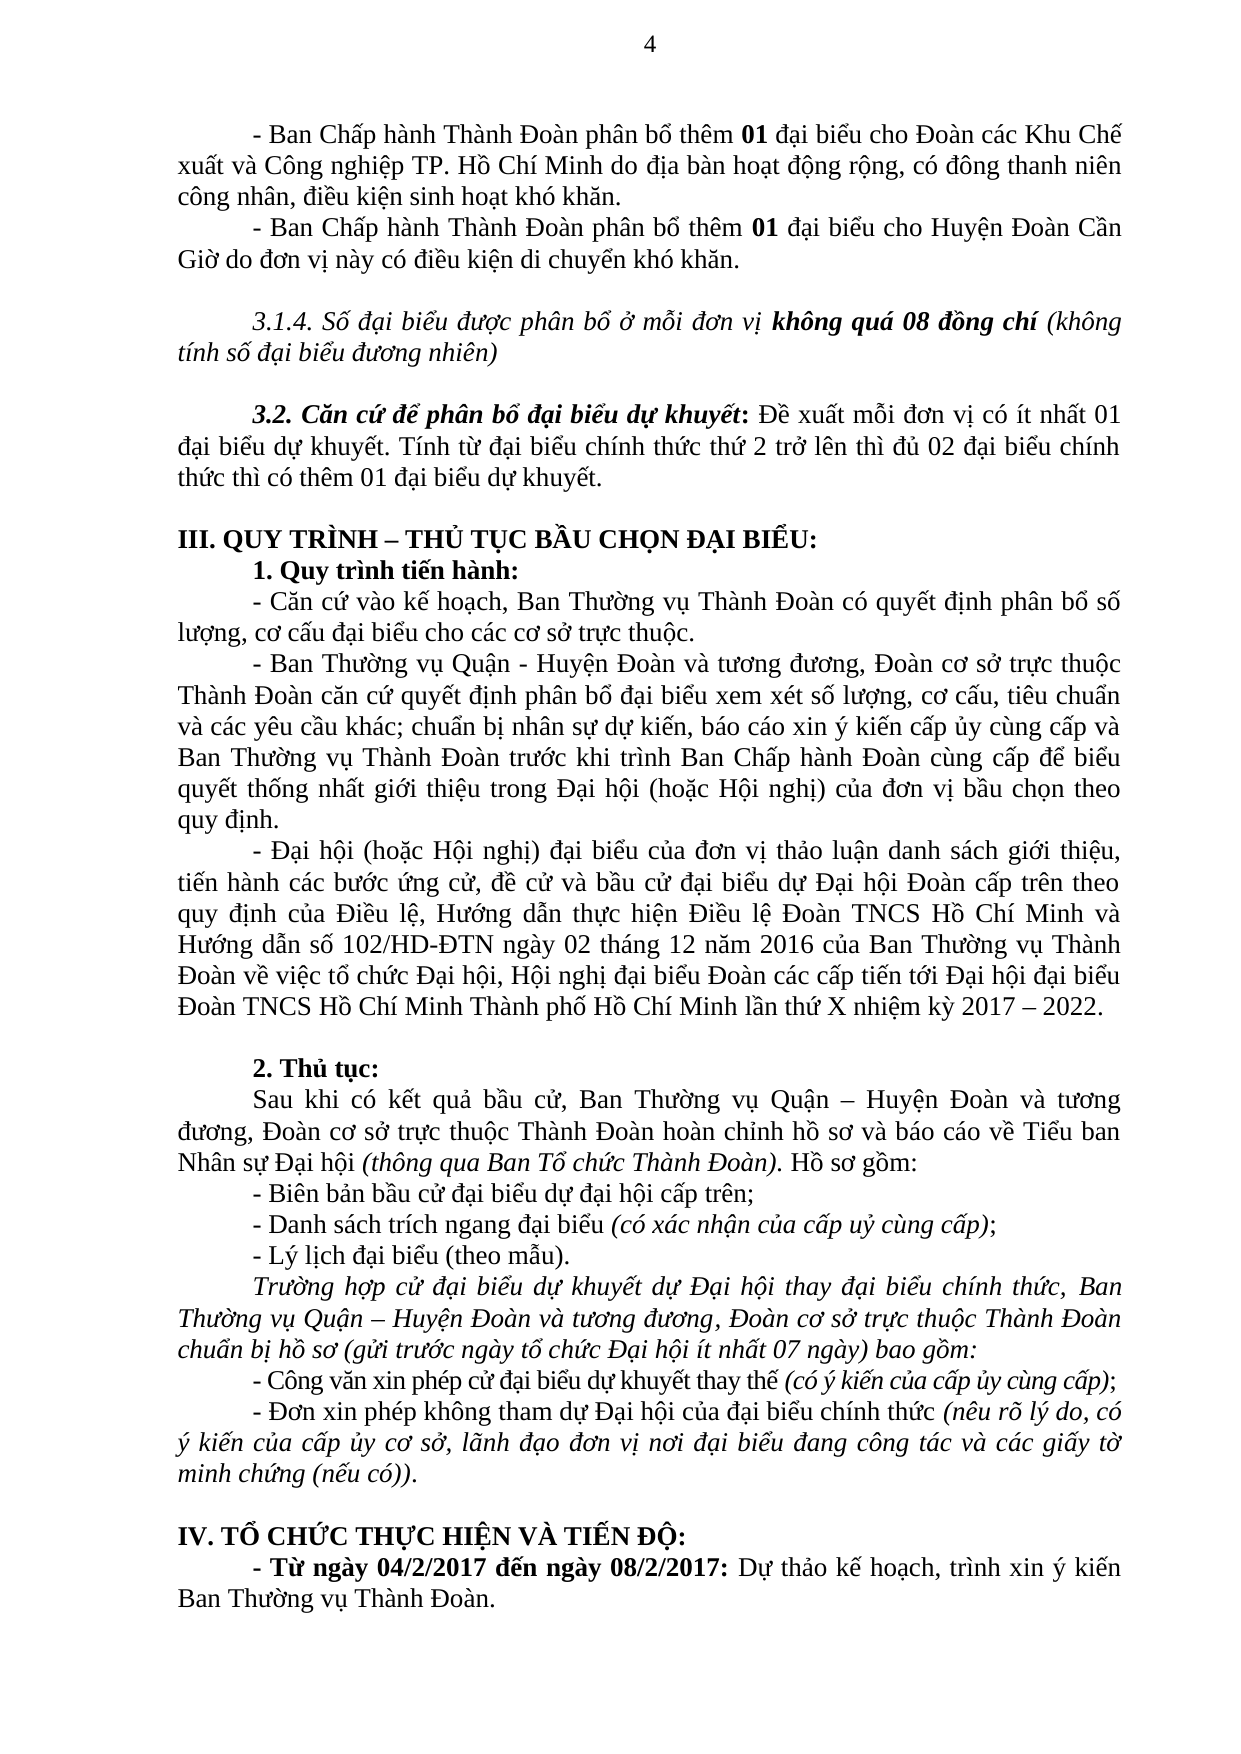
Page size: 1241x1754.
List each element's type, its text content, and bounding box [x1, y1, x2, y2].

text - Biên bản bầu cử đại biểu dự đại hội cấp trên; [177, 1177, 1122, 1208]
text 2. Thủ tục: [177, 1052, 1122, 1084]
text - Ban Chấp hành Thành Đoàn phân bổ thêm 01 đại biểu cho Huyện Đoàn Cần Giờ do đơn vị này có điều kiện di chuyển khó khăn. [177, 212, 1122, 274]
text III. QUY TRÌNH – THỦ TỤC BẦU CHỌN ĐẠI BIỂU: [177, 523, 1122, 554]
text Sau khi có kết quả bầu cử, Ban Thường vụ Quận – Huyện Đoàn và tương đương, Đoàn cơ sở trực thuộc Thành Đoàn hoàn chỉnh hồ sơ và báo cáo về Tiểu ban Nhân sự Đại hội (thông qua Ban Tổ chức Thành Đoàn). Hồ sơ gồm: [177, 1084, 1122, 1177]
text - Lý lịch đại biểu (theo mẫu). [177, 1239, 1122, 1271]
text - Danh sách trích ngang đại biểu (có xác nhận của cấp uỷ cùng cấp); [177, 1208, 1122, 1239]
text - Ban Thường vụ Quận - Huyện Đoàn và tương đương, Đoàn cơ sở trực thuộc Thành Đoàn căn cứ quyết định phân bổ đại biểu xem xét số lượng, cơ cấu, tiêu chuẩn và các yêu cầu khác; chuẩn bị nhân sự dự kiến, báo cáo xin ý kiến cấp ủy cùng cấp và Ban Thường vụ Thành Đoàn trước khi trình Ban Chấp hành Đoàn cùng cấp để biểu quyết thống nhất giới thiệu trong Đại hội (hoặc Hội nghị) của đơn vị bầu chọn theo quy định. [177, 648, 1122, 834]
text - Từ ngày 04/2/2017 đến ngày 08/2/2017: Dự thảo kế hoạch, trình xin ý kiến Ban Thường vụ Thành Đoàn. [177, 1551, 1122, 1613]
text - Đại hội (hoặc Hội nghị) đại biểu của đơn vị thảo luận danh sách giới thiệu, tiến hành các bước ứng cử, đề cử và bầu cử đại biểu dự Đại hội Đoàn cấp trên theo quy định của Điều lệ, Hướng dẫn thực hiện Điều lệ Đoàn TNCS Hồ Chí Minh và Hướng dẫn số 102/HD-ĐTN ngày 02 tháng 12 năm 2016 của Ban Thường vụ Thành Đoàn về việc tổ chức Đại hội, Hội nghị đại biểu Đoàn các cấp tiến tới Đại hội đại biểu Đoàn TNCS Hồ Chí Minh Thành phố Hồ Chí Minh lần thứ X nhiệm kỳ 2017 – 2022. [177, 834, 1122, 1021]
text 3.2. Căn cứ để phân bổ đại biểu dự khuyết: Đề xuất mỗi đơn vị có ít nhất 01 đại biểu dự khuyết. Tính từ đại biểu chính thức thứ 2 trở lên thì đủ 02 đại biểu chính thức thì có thêm 01 đại biểu dự khuyết. [177, 398, 1122, 492]
text Trường hợp cử đại biểu dự khuyết dự Đại hội thay đại biểu chính thức, Ban Thường vụ Quận – Huyện Đoàn và tương đương, Đoàn cơ sở trực thuộc Thành Đoàn chuẩn bị hồ sơ (gửi trước ngày tổ chức Đại hội ít nhất 07 ngày) bao gồm: [177, 1271, 1122, 1364]
text - Đơn xin phép không tham dự Đại hội của đại biểu chính thức (nêu rõ lý do, có ý kiến của cấp ủy cơ sở, lãnh đạo đơn vị nơi đại biểu đang công tác và các giấy tờ minh chứng (nếu có)). [177, 1395, 1122, 1488]
text 1. Quy trình tiến hành: [177, 554, 1122, 585]
text - Công văn xin phép cử đại biểu dự khuyết thay thế (có ý kiến của cấp ủy cùng cấp); [177, 1364, 1122, 1395]
text - Ban Chấp hành Thành Đoàn phân bổ thêm 01 đại biểu cho Đoàn các Khu Chế xuất và Công nghiệp TP. Hồ Chí Minh do địa bàn hoạt động rộng, có đông thanh niên công nhân, điều kiện sinh hoạt khó khăn. [177, 118, 1122, 212]
text IV. TỔ CHỨC THỰC HIỆN VÀ TIẾN ĐỘ: [177, 1520, 1122, 1551]
text - Căn cứ vào kế hoạch, Ban Thường vụ Thành Đoàn có quyết định phân bổ số lượng, cơ cấu đại biểu cho các cơ sở trực thuộc. [177, 585, 1122, 648]
text 3.1.4. Số đại biểu được phân bổ ở mỗi đơn vị không quá 08 đồng chí (không tính số đại biểu đương nhiên) [177, 305, 1122, 367]
